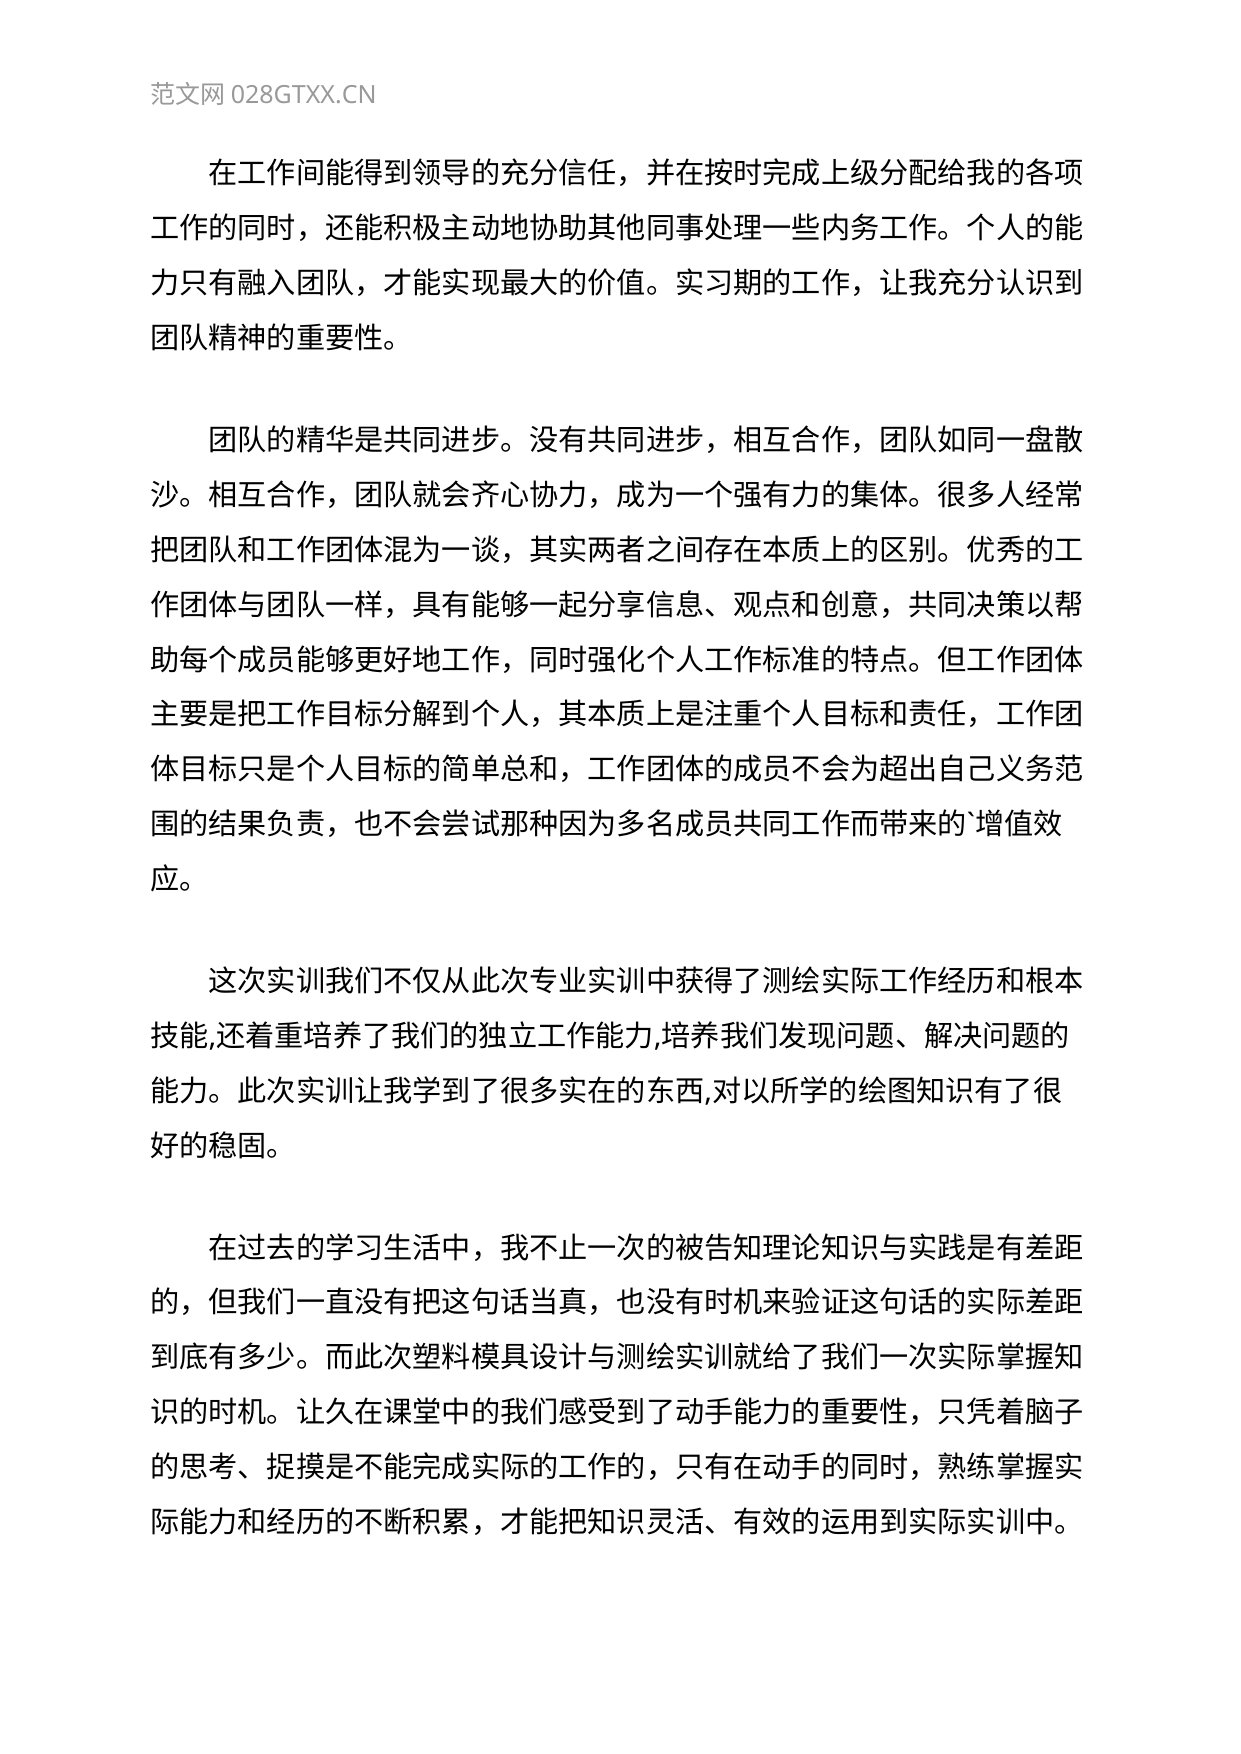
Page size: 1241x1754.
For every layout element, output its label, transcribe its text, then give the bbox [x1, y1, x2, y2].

text 这次实训我们不仅从此次专业实训中获得了测绘实际工作经历和根本技能,还着重培养了我们的独立工作能力,培养我们发现问题、解决问题的能力。此次实训让我学到了很多实在的东西,对以所学的绘图知识有了很好的稳固。 [150, 957, 1090, 1165]
text 在工作间能得到领导的充分信任，并在按时完成上级分配给我的各项工作的同时，还能积极主动地协助其他同事处理一些内务工作。个人的能力只有融入团队，才能实现最大的价值。实习期的工作，让我充分认识到团队精神的重要性。 [150, 150, 1090, 357]
text 团队的精华是共同进步。没有共同进步，相互合作，团队如同一盘散沙。相互合作，团队就会齐心协力，成为一个强有力的集体。很多人经常把团队和工作团体混为一谈，其实两者之间存在本质上的区别。优秀的工作团体与团队一样，具有能够一起分享信息、观点和创意，共同决策以帮助每个成员能够更好地工作，同时强化个人工作标准的特点。但工作团体主要是把工作目标分解到个人，其本质上是注重个人目标和责任，工作团体目标只是个人目标的简单总和，工作团体的成员不会为超出自己义务范围的结果负责，也不会尝试那种因为多名成员共同工作而带来的`增值效应。 [150, 416, 1090, 898]
text 在过去的学习生活中，我不止一次的被告知理论知识与实践是有差距的，但我们一直没有把这句话当真，也没有时机来验证这句话的实际差距到底有多少。而此次塑料模具设计与测绘实训就给了我们一次实际掌握知识的时机。让久在课堂中的我们感受到了动手能力的重要性，只凭着脑子的思考、捉摸是不能完成实际的工作的，只有在动手的同时，熟练掌握实际能力和经历的不断积累，才能把知识灵活、有效的运用到实际实训中。 [150, 1224, 1090, 1541]
